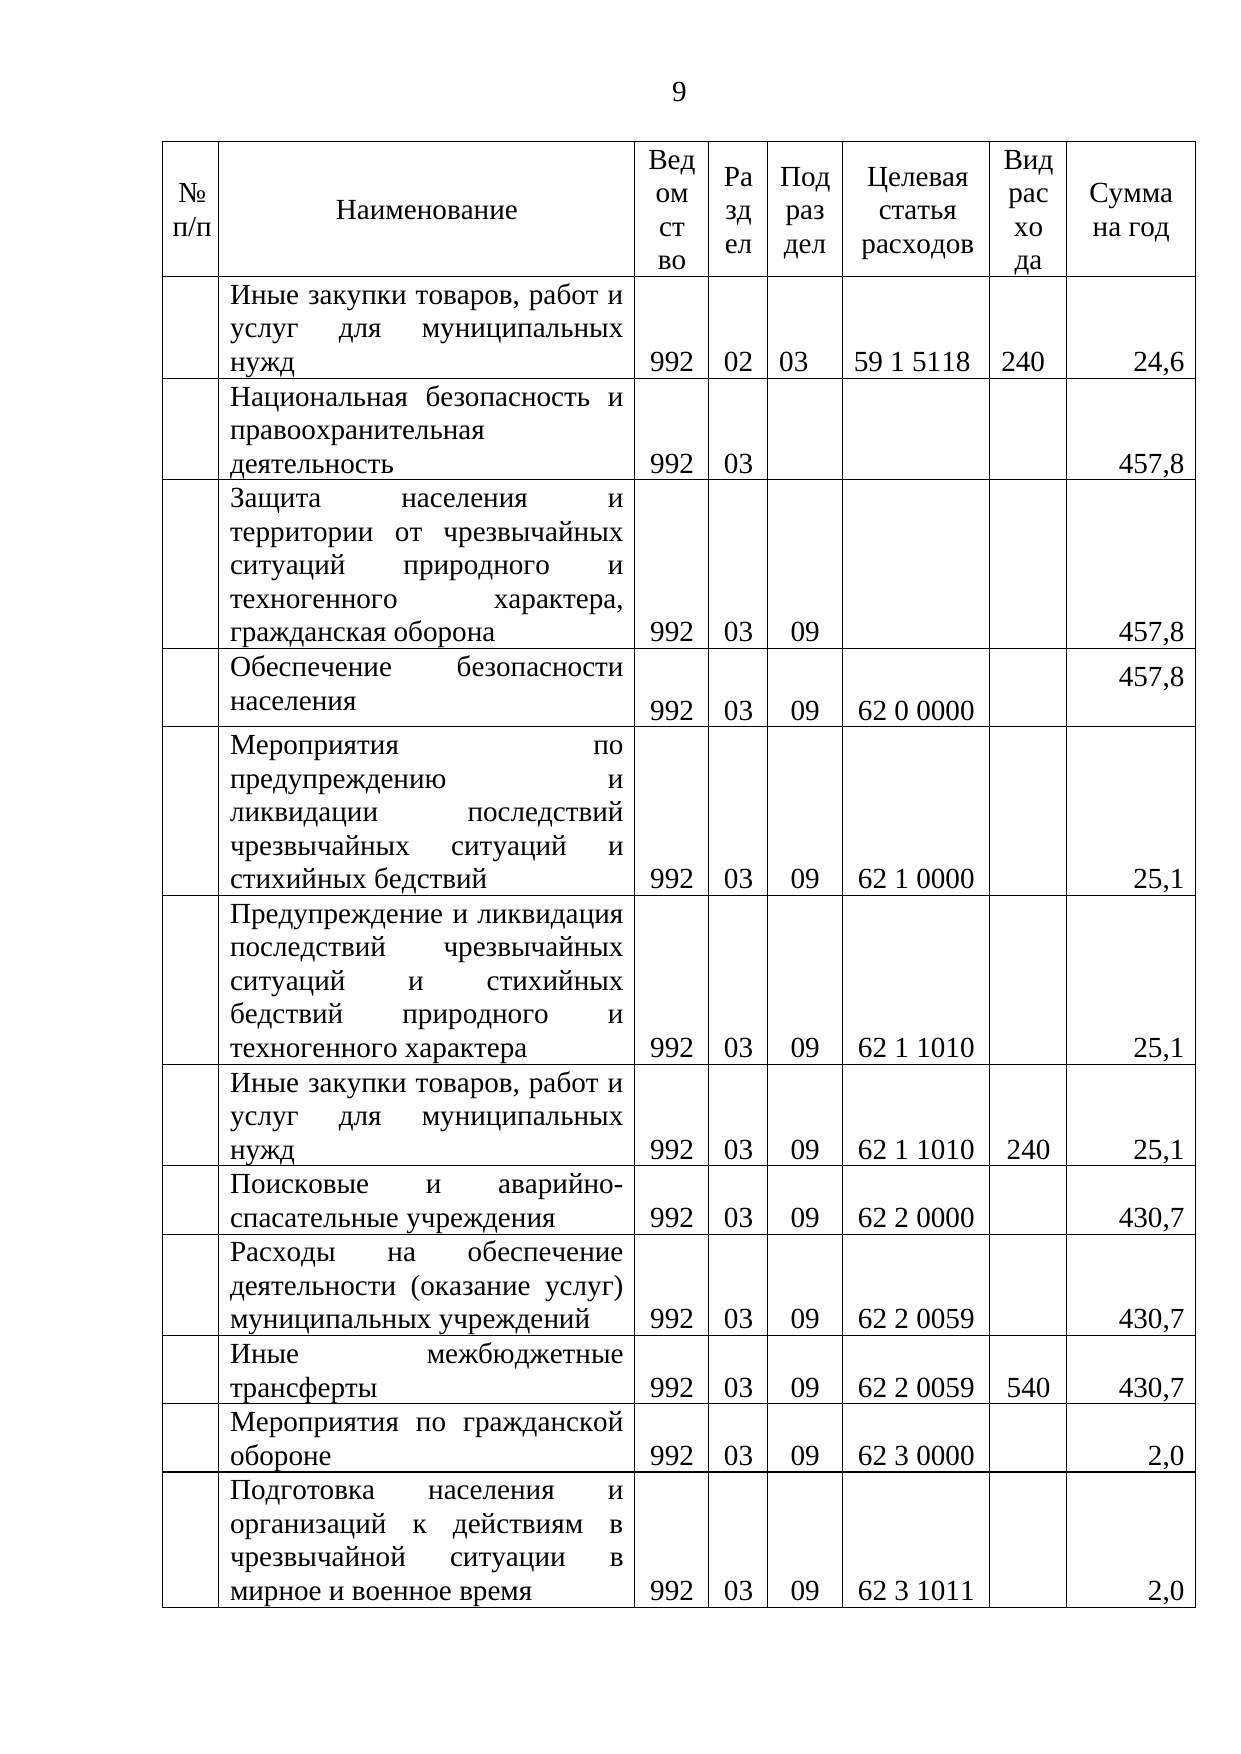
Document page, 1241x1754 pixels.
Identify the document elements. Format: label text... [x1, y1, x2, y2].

table_cell [990, 1166, 1066, 1233]
table_cell Иные закупки товаров, работ и услуг для муниципальных нужд [219, 277, 634, 378]
table_cell 03 [709, 1336, 767, 1403]
table_cell 992 [635, 727, 708, 895]
table_cell Иные закупки товаров, работ и услуг для муниципальных нужд [219, 1065, 634, 1165]
table_cell 62 3 1011 [843, 1473, 989, 1607]
table_cell 992 [635, 1065, 708, 1165]
table_cell Мероприятия по гражданской обороне [219, 1404, 634, 1471]
table_cell 62 0 0000 [843, 649, 989, 726]
table_cell 457,8 [1067, 379, 1195, 479]
table_cell 992 [635, 649, 708, 726]
table_cell 59 1 5118 [843, 277, 989, 378]
table_cell 03 [709, 1473, 767, 1607]
table_cell 992 [635, 1336, 708, 1403]
table_cell 09 [768, 1473, 842, 1607]
table_cell [990, 727, 1066, 895]
table_cell 992 [635, 1166, 708, 1233]
table_cell 992 [635, 480, 708, 648]
table_cell Предупреждение и ликвидация последствий чрезвычайных ситуаций и стихийных бедствий природного и техногенного характера [219, 896, 634, 1064]
table_cell Обеспечение безопасности населения [219, 649, 634, 726]
table_cell [843, 379, 989, 479]
table_cell 62 2 0059 [843, 1336, 989, 1403]
table_cell 09 [768, 727, 842, 895]
table_cell 62 2 0059 [843, 1235, 989, 1335]
table_cell Национальная безопасность и правоохранительная деятельность [219, 379, 634, 479]
table_cell [990, 480, 1066, 648]
table_cell [163, 379, 218, 479]
table_cell 03 [709, 896, 767, 1064]
table_cell Мероприятия по предупреждению и ликвидации последствий чрезвычайных ситуаций и стихийных бедствий [219, 727, 634, 895]
table_cell [163, 1166, 218, 1233]
table_cell 09 [768, 1166, 842, 1233]
table_cell 03 [709, 1404, 767, 1471]
table_cell 430,7 [1067, 1336, 1195, 1403]
table_cell 03 [709, 480, 767, 648]
table_header Подраздел [768, 142, 842, 276]
table_cell 03 [709, 1235, 767, 1335]
table_cell 62 3 0000 [843, 1404, 989, 1471]
table_header Ведом ст во [635, 142, 708, 276]
table_cell 03 [709, 1065, 767, 1165]
table_cell 430,7 [1067, 1235, 1195, 1335]
table_cell 03 [709, 379, 767, 479]
table_header Раздел [709, 142, 767, 276]
table_cell 09 [768, 896, 842, 1064]
table_cell 992 [635, 1404, 708, 1471]
table_cell Поисковые и аварийно-спасательные учреждения [219, 1166, 634, 1233]
table_header Сумма на год [1067, 142, 1195, 276]
table_cell 03 [768, 277, 842, 378]
table_cell [990, 1473, 1066, 1607]
table_cell [163, 1473, 218, 1607]
table_cell 24,6 [1067, 277, 1195, 378]
table_header Наименование [219, 142, 634, 276]
table_cell [990, 379, 1066, 479]
table_cell [163, 1065, 218, 1165]
table_cell [163, 896, 218, 1064]
table_cell 457,8 [1067, 480, 1195, 648]
table_cell 09 [768, 1235, 842, 1335]
table_cell 992 [635, 277, 708, 378]
table_cell 25,1 [1067, 1065, 1195, 1165]
table_cell 240 [990, 1065, 1066, 1165]
table_cell 09 [768, 1065, 842, 1165]
table_cell 992 [635, 1235, 708, 1335]
table_cell 09 [768, 480, 842, 648]
table_cell 2,0 [1067, 1473, 1195, 1607]
table_cell Иные межбюджетные трансферты [219, 1336, 634, 1403]
table_cell [163, 480, 218, 648]
table_cell 02 [709, 277, 767, 378]
table_cell [163, 277, 218, 378]
table_cell [990, 649, 1066, 726]
table_cell [163, 727, 218, 895]
table_cell 25,1 [1067, 896, 1195, 1064]
table_cell 430,7 [1067, 1166, 1195, 1233]
table_cell [768, 379, 842, 479]
table_cell Защита населения и территории от чрезвычайных ситуаций природного и техногенного характера, гражданская оборона [219, 480, 634, 648]
table_cell 09 [768, 1404, 842, 1471]
table_cell 2,0 [1067, 1404, 1195, 1471]
table_cell 09 [768, 1336, 842, 1403]
table_cell [990, 1235, 1066, 1335]
table_cell 09 [768, 649, 842, 726]
table_cell 03 [709, 727, 767, 895]
table_cell 992 [635, 379, 708, 479]
table_cell [163, 1235, 218, 1335]
table_cell [163, 649, 218, 726]
table_cell 240 [990, 277, 1066, 378]
table_cell [163, 1404, 218, 1471]
table_cell 62 1 1010 [843, 896, 989, 1064]
table_header Целевая статья расходов [843, 142, 989, 276]
table_cell 62 2 0000 [843, 1166, 989, 1233]
table_cell 540 [990, 1336, 1066, 1403]
table_cell [163, 1336, 218, 1403]
table_cell 62 1 1010 [843, 1065, 989, 1165]
table_cell Расходы на обеспечение деятельности (оказание услуг) муниципальных учреждений [219, 1235, 634, 1335]
table_cell [990, 896, 1066, 1064]
table_cell [843, 480, 989, 648]
table_cell [990, 1404, 1066, 1471]
table_cell 992 [635, 1473, 708, 1607]
table_cell 457,8 [1067, 649, 1195, 726]
table_cell 03 [709, 649, 767, 726]
table_cell 62 1 0000 [843, 727, 989, 895]
table_cell Подготовка населения и организаций к действиям в чрезвычайной ситуации в мирное и военное время [219, 1473, 634, 1607]
table_header Вид расхо да [990, 142, 1066, 276]
table_cell 03 [709, 1166, 767, 1233]
table_cell 25,1 [1067, 727, 1195, 895]
table_header № п/п [163, 142, 218, 276]
table_cell 992 [635, 896, 708, 1064]
